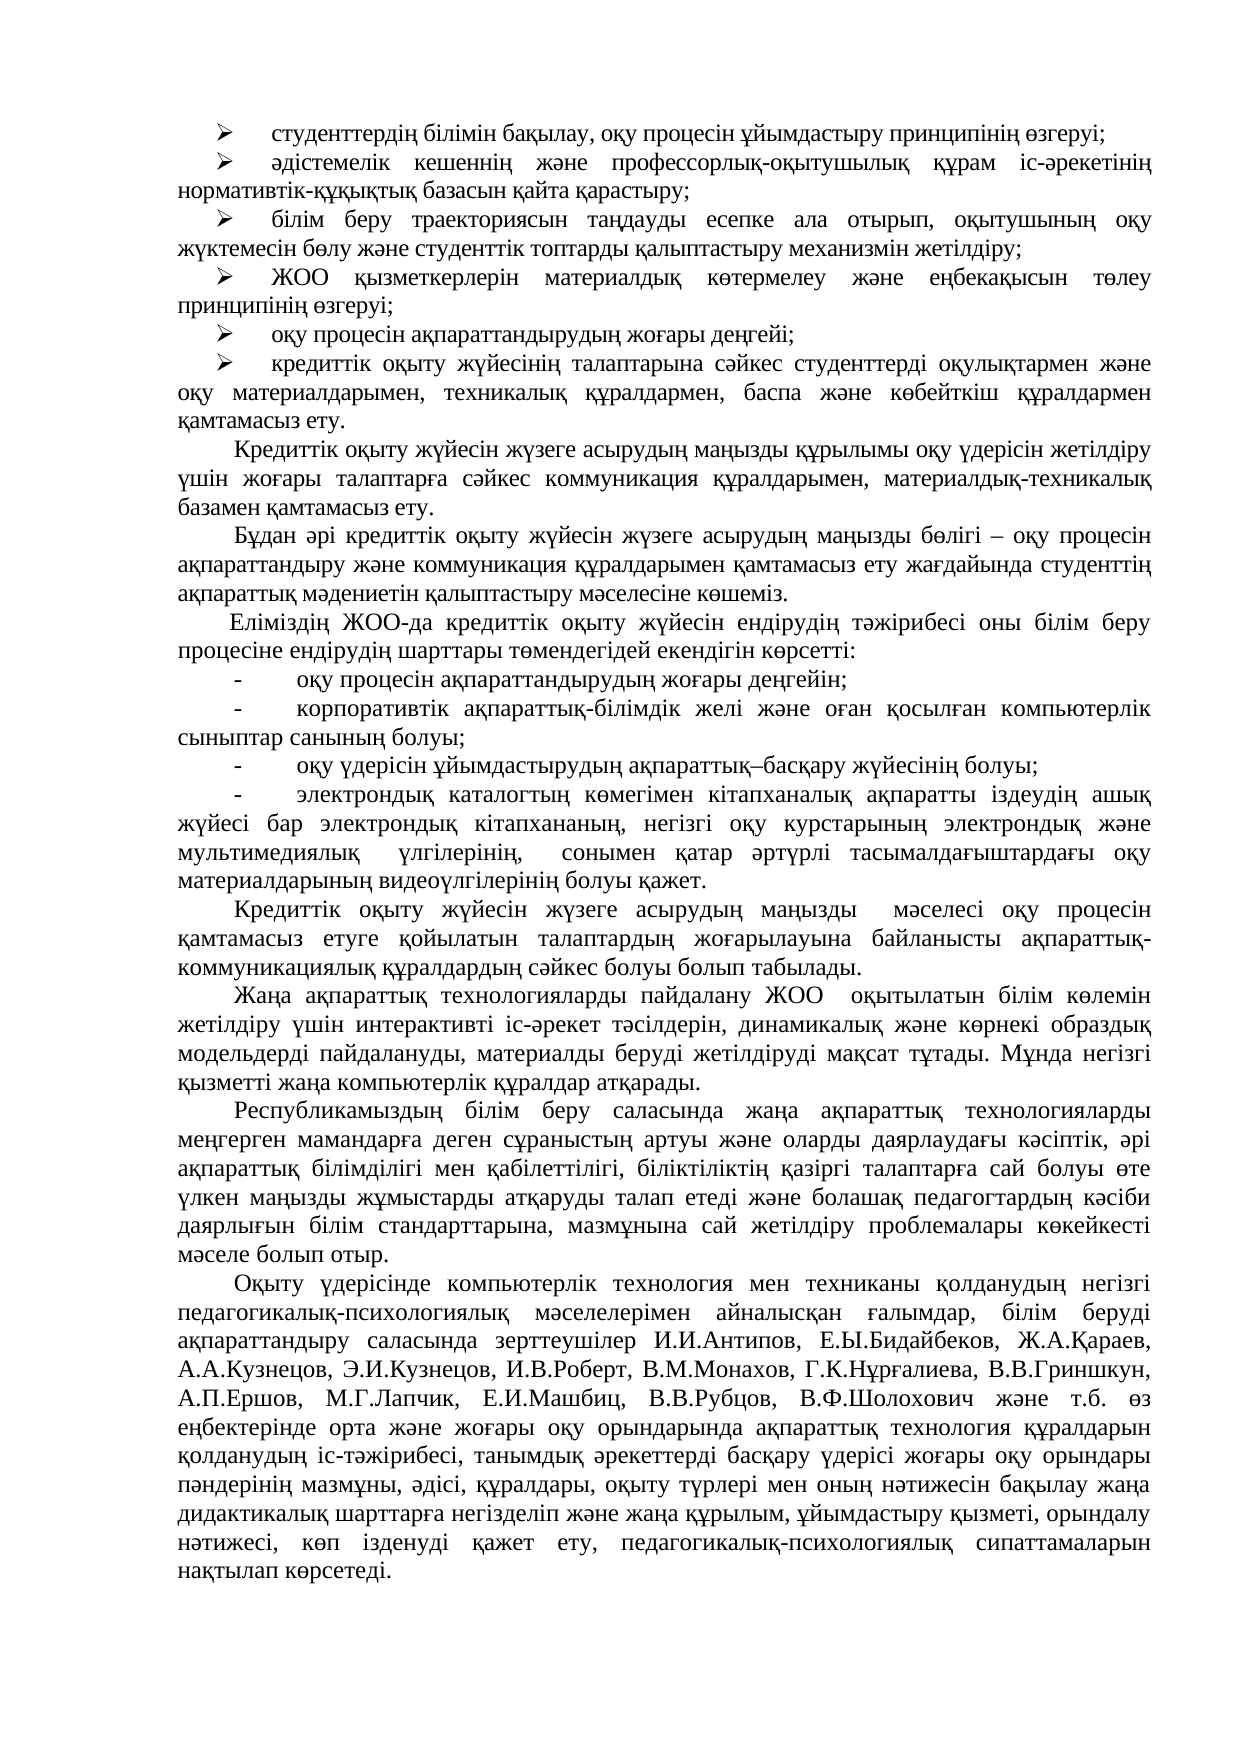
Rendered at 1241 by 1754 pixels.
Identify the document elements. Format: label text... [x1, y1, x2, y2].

text Еліміздің ЖОО-да кредиттік оқыту жүйесін ендірудің тәжірибесі оны білім беру процесіне ендірудің шарттары төмендегідей екендігін көрсетті: [178, 607, 1152, 664]
list электрондық каталогтың көмегімен кітапханалық ақпаратты іздеудің ашық жүйесі бар электрондық кітапхананың, негізгі оқу курстарының электрондық және мультимедиялық үлгілерінің, сонымен қатар әртүрлі тасымалдағыштардағы оқу материалдарының видеоүлгілерінің болуы қажет. [177, 779, 1152, 894]
list студенттердің білімін бақылау, оқу процесін ұйымдастыру принципінің өзгеруі; [177, 118, 1152, 147]
list ЖОО қызметкерлерін материалдық көтермелеу және еңбекақысын төлеу принципінің өзгеруі; [177, 262, 1152, 319]
text Республикамыздың білім беру саласында жаңа ақпараттық технологияларды меңгерген мамандарға деген сұраныстың артуы және оларды даярлаудағы кәсіптік, әрі ақпараттық білімділігі мен қабілеттілігі, біліктіліктің қазіргі талаптарға сай болуы өте үлкен маңызды жұмыстарды атқаруды талап етеді және болашақ педагогтардың кәсіби даярлығын білім стандарттарына, мазмұнына сай жетілдіру проблемалары көкейкесті мәселе болып отыр. [177, 1096, 1152, 1268]
list кредиттік оқыту жүйесінің талаптарына сәйкес студенттерді оқулықтармен және оқу материалдарымен, техникалық құралдармен, баспа және көбейткіш құралдармен қамтамасыз ету. [177, 348, 1152, 434]
list оқу процесін ақпараттандырудың жоғары деңгейі; [177, 319, 1152, 348]
text Оқыту үдерісінде компьютерлік технология мен техниканы қолданудың негізгі педагогикалық-психологиялық мәселелерімен айналысқан ғалымдар, білім беруді ақпараттандыру саласында зерттеушілер И.И.Антипов, Е.Ы.Бидайбеков, Ж.А.Қараев, А.А.Кузнецов, Э.И.Кузнецов, И.В.Роберт, В.М.Монахов, Г.К.Нұрғалиева, В.В.Гриншкун, А.П.Ершов, М.Г.Лапчик, Е.И.Машбиц, В.В.Рубцов, В.Ф.Шолохович және т.б. өз еңбектерінде орта және жоғары оқу орындарында ақпараттық технология құралдарын қолданудың іс-тәжірибесі, танымдық әрекеттерді басқару үдерісі жоғары оқу орындары пәндерінің мазмұны, әдісі, құралдары, оқыту түрлері мен оның нәтижесін бақылау жаңа дидактикалық шарттарға негізделіп және жаңа құрылым, ұйымдастыру қызметі, орындалу нәтижесі, көп ізденуді қажет ету, педагогикалық-психологиялық сипаттамаларын нақтылап көрсетеді. [177, 1268, 1152, 1584]
text Бұдан әрі кредиттік оқыту жүйесін жүзеге асырудың маңызды бөлігі – оқу процесін ақпараттандыру және коммуникация құралдарымен қамтамасыз ету жағдайында студенттің ақпараттық мәдениетін қалыптастыру мәселесіне көшеміз. [177, 521, 1152, 607]
text Кредиттік оқыту жүйесін жүзеге асырудың маңызды құрылымы оқу үдерісін жетілдіру үшін жоғары талаптарға сәйкес коммуникация құралдарымен, материалдық-техникалық базамен қамтамасыз ету. [177, 434, 1152, 521]
list корпоративтік ақпараттық-білімдік желі және оған қосылған компьютерлік сыныптар санының болуы; [177, 693, 1152, 751]
text Кредиттік оқыту жүйесін жүзеге асырудың маңызды мәселесі оқу процесін қамтамасыз етуге қойылатын талаптардың жоғарылауына байланысты ақпараттық-коммуникациялық құралдардың сәйкес болуы болып табылады. [177, 894, 1152, 981]
list оқу процесін ақпараттандырудың жоғары деңгейін; [177, 664, 1152, 693]
text Жаңа ақпараттық технологияларды пайдалану ЖОО оқытылатын білім көлемін жетілдіру үшін интерактивті іс-әрекет тәсілдерін, динамикалық және көрнекі образдық модельдерді пайдалануды, материалды беруді жетілдіруді мақсат тұтады. Мұнда негізгі қызметті жаңа компьютерлік құралдар атқарады. [177, 981, 1152, 1096]
list білім беру траекториясын таңдауды есепке ала отырып, оқытушының оқу жүктемесін бөлу және студенттік топтарды қалыптастыру механизмін жетілдіру; [177, 204, 1152, 262]
list оқу үдерісін ұйымдастырудың ақпараттық–басқару жүйесінің болуы; [177, 751, 1152, 779]
list әдістемелік кешеннің және профессорлық-оқытушылық құрам іс-әрекетінің нормативтік-құқықтық базасын қайта қарастыру; [177, 147, 1152, 204]
